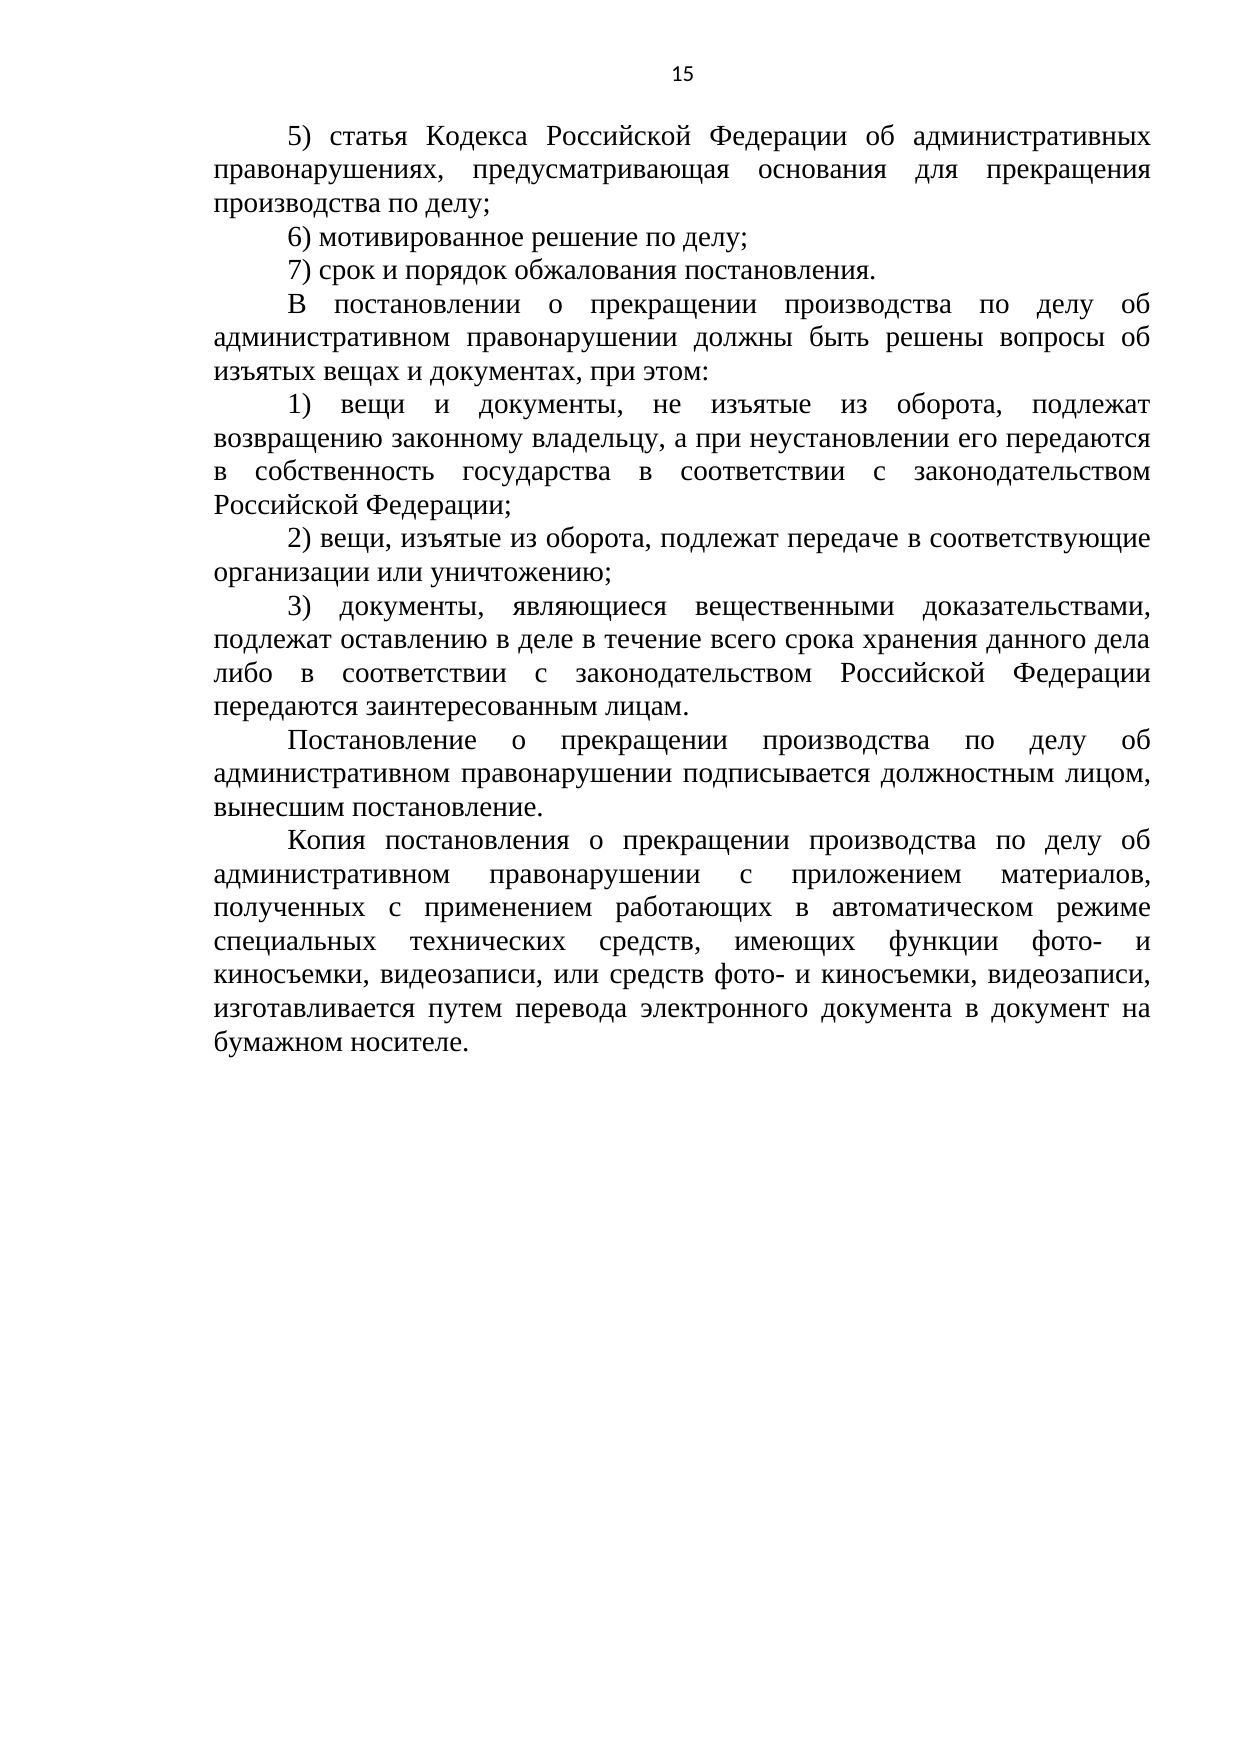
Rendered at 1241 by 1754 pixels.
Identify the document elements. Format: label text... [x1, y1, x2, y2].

text 1) вещи и документы, не изъятые из оборота, подлежат возвращению законному владельцу, а при неустановлении его передаются в собственность государства в соответствии с законодательством Российской Федерации; [213, 386, 1152, 521]
text 3) документы, являющиеся вещественными доказательствами, подлежат оставлению в деле в течение всего срока хранения данного дела либо в соответствии с законодательством Российской Федерации передаются заинтересованным лицам. [213, 588, 1152, 722]
text 6) мотивированное решение по делу; [213, 219, 1152, 252]
text 2) вещи, изъятые из оборота, подлежат передаче в соответствующие организации или уничтожению; [213, 521, 1152, 588]
text В постановлении о прекращении производства по делу об административном правонарушении должны быть решены вопросы об изъятых вещах и документах, при этом: [213, 286, 1152, 386]
text Постановление о прекращении производства по делу об административном правонарушении подписывается должностным лицом, вынесшим постановление. [213, 722, 1152, 822]
text 5) статья Кодекса Российской Федерации об административных правонарушениях, предусматривающая основания для прекращения производства по делу; [213, 118, 1152, 219]
text Копия постановления о прекращении производства по делу об административном правонарушении с приложением материалов, полученных с применением работающих в автоматическом режиме специальных технических средств, имеющих функции фото- и киносъемки, видеозаписи, или средств фото- и киносъемки, видеозаписи, изготавливается путем перевода электронного документа в документ на бумажном носителе. [213, 822, 1152, 1057]
text 7) срок и порядок обжалования постановления. [213, 252, 1152, 286]
